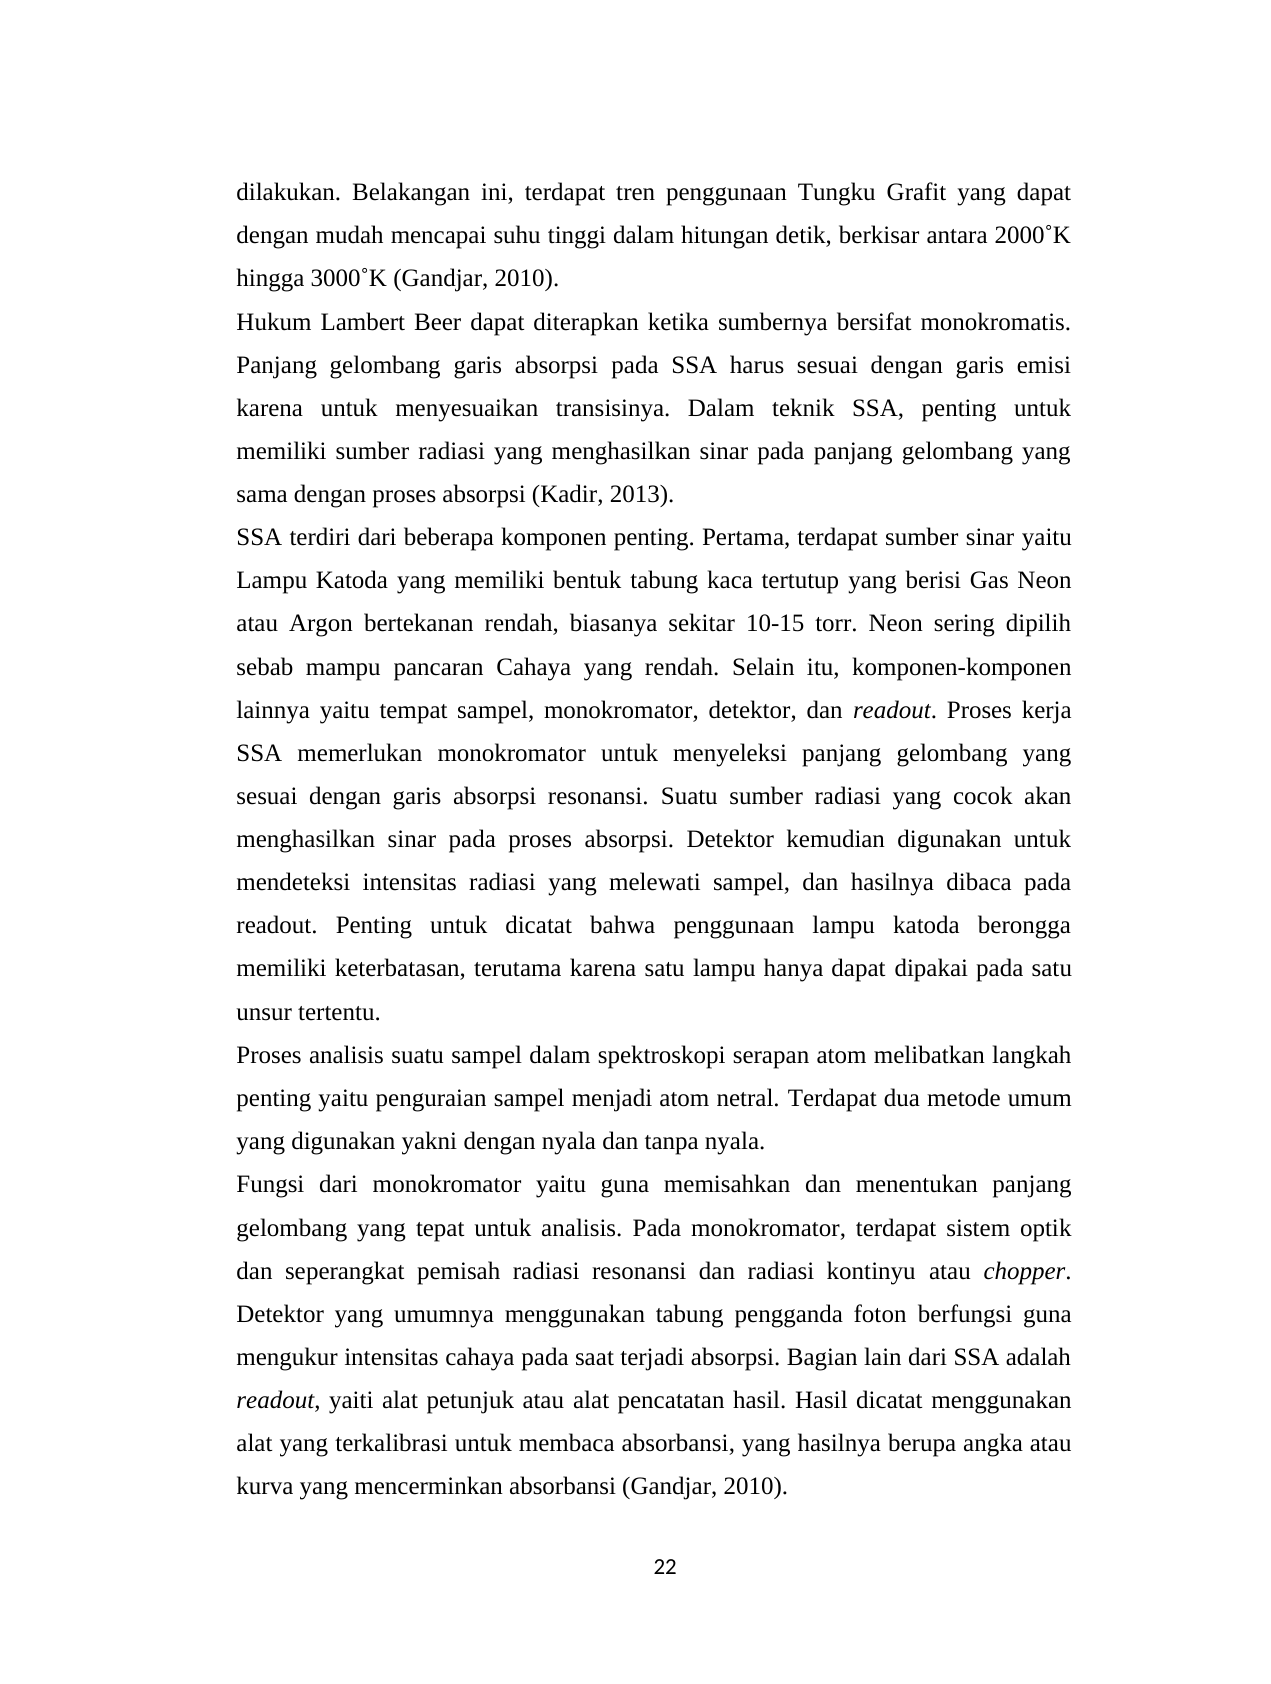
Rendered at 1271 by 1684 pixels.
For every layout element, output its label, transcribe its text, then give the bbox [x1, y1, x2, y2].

text Hukum Lambert Beer dapat diterapkan ketika sumbernya bersifat monokromatis. Panjang gelombang garis absorpsi pada SSA harus sesuai dengan garis emisi karena untuk menyesuaikan transisinya. Dalam teknik SSA, penting untuk memiliki sumber radiasi yang menghasilkan sinar pada panjang gelombang yang sama dengan proses absorpsi (Kadir, 2013). [236, 307, 1072, 508]
text Fungsi dari monokromator yaitu guna memisahkan dan menentukan panjang gelombang yang tepat untuk analisis. Pada monokromator, terdapat sistem optik dan seperangkat pemisah radiasi resonansi dan radiasi kontinyu atau chopper. Detektor yang umumnya menggunakan tabung pengganda foton berfungsi guna mengukur intensitas cahaya pada saat terjadi absorpsi. Bagian lain dari SSA adalah readout, yaiti alat petunjuk atau alat pencatatan hasil. Hasil dicatat menggunakan alat yang terkalibrasi untuk membaca absorbansi, yang hasilnya berupa angka atau kurva yang mencerminkan absorbansi (Gandjar, 2010). [236, 1169, 1072, 1500]
text SSA terdiri dari beberapa komponen penting. Pertama, terdapat sumber sinar yaitu Lampu Katoda yang memiliki bentuk tabung kaca tertutup yang berisi Gas Neon atau Argon bertekanan rendah, biasanya sekitar 10-15 torr. Neon sering dipilih sebab mampu pancaran Cahaya yang rendah. Selain itu, komponen-komponen lainnya yaitu tempat sampel, monokromator, detektor, dan readout. Proses kerja SSA memerlukan monokromator untuk menyeleksi panjang gelombang yang sesuai dengan garis absorpsi resonansi. Suatu sumber radiasi yang cocok akan menghasilkan sinar pada proses absorpsi. Detektor kemudian digunakan untuk mendeteksi intensitas radiasi yang melewati sampel, dan hasilnya dibaca pada readout. Penting untuk dicatat bahwa penggunaan lampu katoda berongga memiliki keterbatasan, terutama karena satu lampu hanya dapat dipakai pada satu unsur tertentu. [236, 522, 1072, 1025]
text Proses analisis suatu sampel dalam spektroskopi serapan atom melibatkan langkah penting yaitu penguraian sampel menjadi atom netral. Terdapat dua metode umum yang digunakan yakni dengan nyala dan tanpa nyala. [236, 1040, 1072, 1155]
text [236, 177, 1072, 292]
